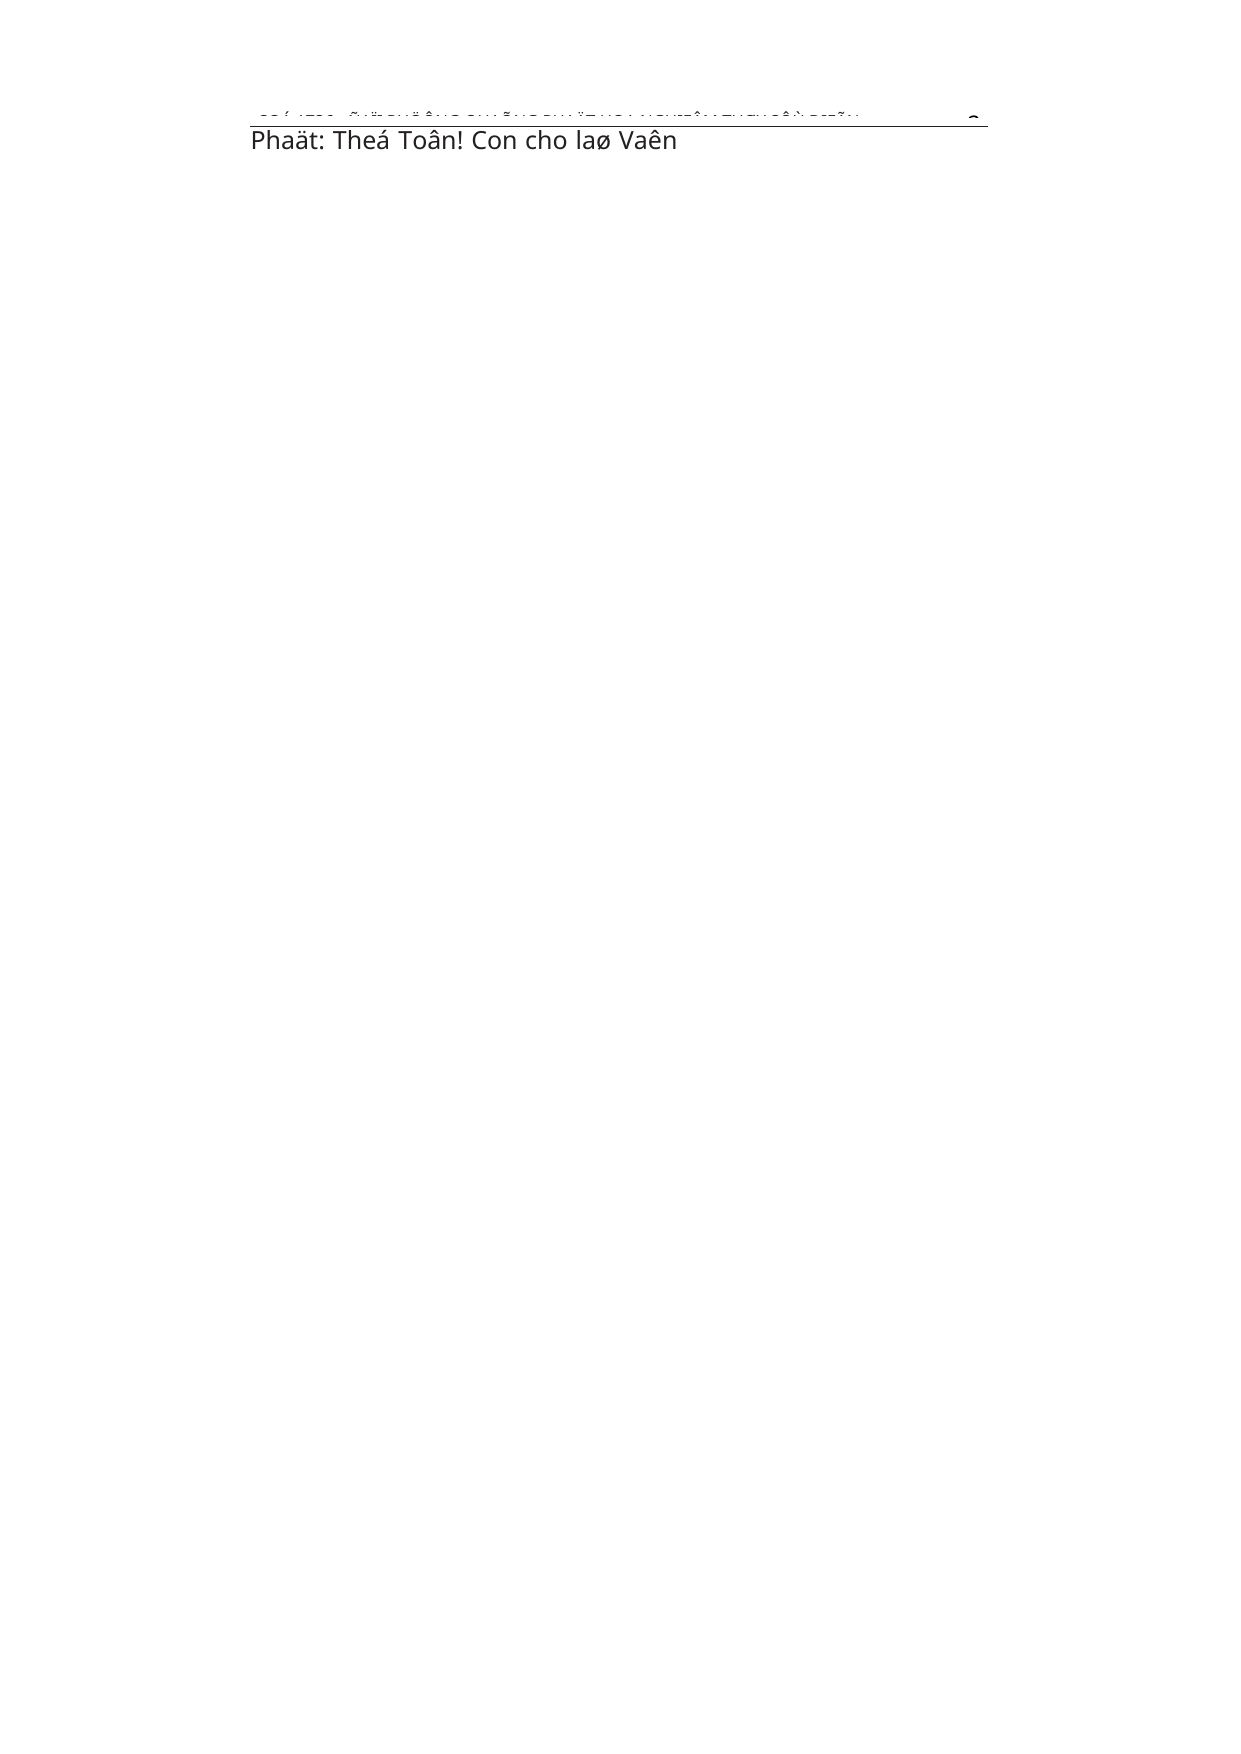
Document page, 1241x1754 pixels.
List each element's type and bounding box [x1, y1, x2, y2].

list [250, 125, 990, 156]
